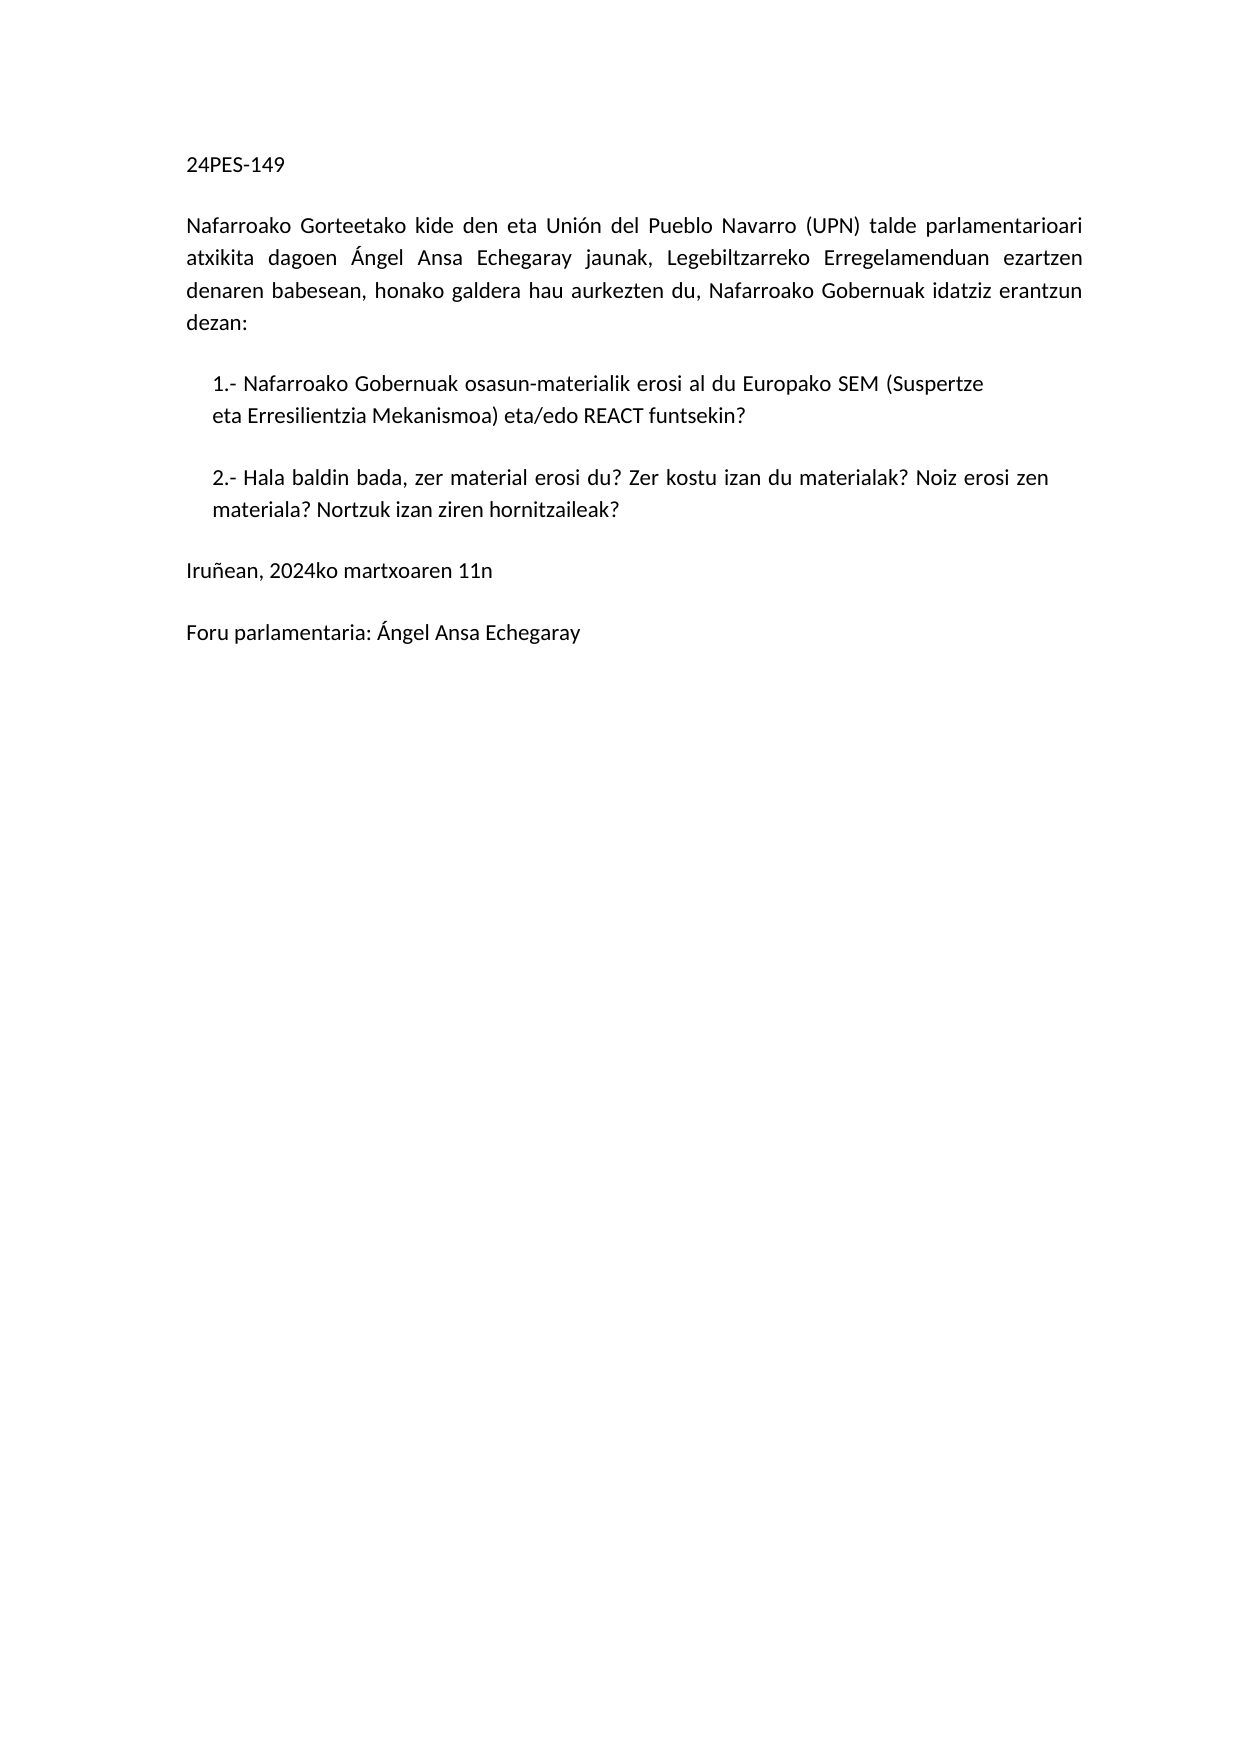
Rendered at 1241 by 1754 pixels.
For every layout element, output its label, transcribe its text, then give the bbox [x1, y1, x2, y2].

text 2.- Hala baldin bada, zer material erosi du? Zer kostu izan du materialak? Noiz erosi zen materiala? Nortzuk izan ziren hornitzaileak? [212, 463, 1051, 523]
text Foru parlamentaria: Ángel Ansa Echegaray [112, 618, 1050, 646]
text Nafarroako Gorteetako kide den eta Unión del Pueblo Navarro (UPN) talde parlamentarioari atxikita dagoen Ángel Ansa Echegaray jaunak, Legebiltzarreko Erregelamenduan ezartzen denaren babesean, honako galdera hau aurkezten du, Nafarroako Gobernuak idatziz erantzun dezan: [186, 211, 1084, 336]
text 24PES-149 [112, 150, 1050, 178]
text Iruñean, 2024ko martxoaren 11n [112, 556, 1050, 584]
text 1.- Nafarroako Gobernuak osasun-materialik erosi al du Europako SEM (Suspertze eta Erresilientzia Mekanismoa) eta/edo REACT funtsekin? [212, 369, 985, 429]
